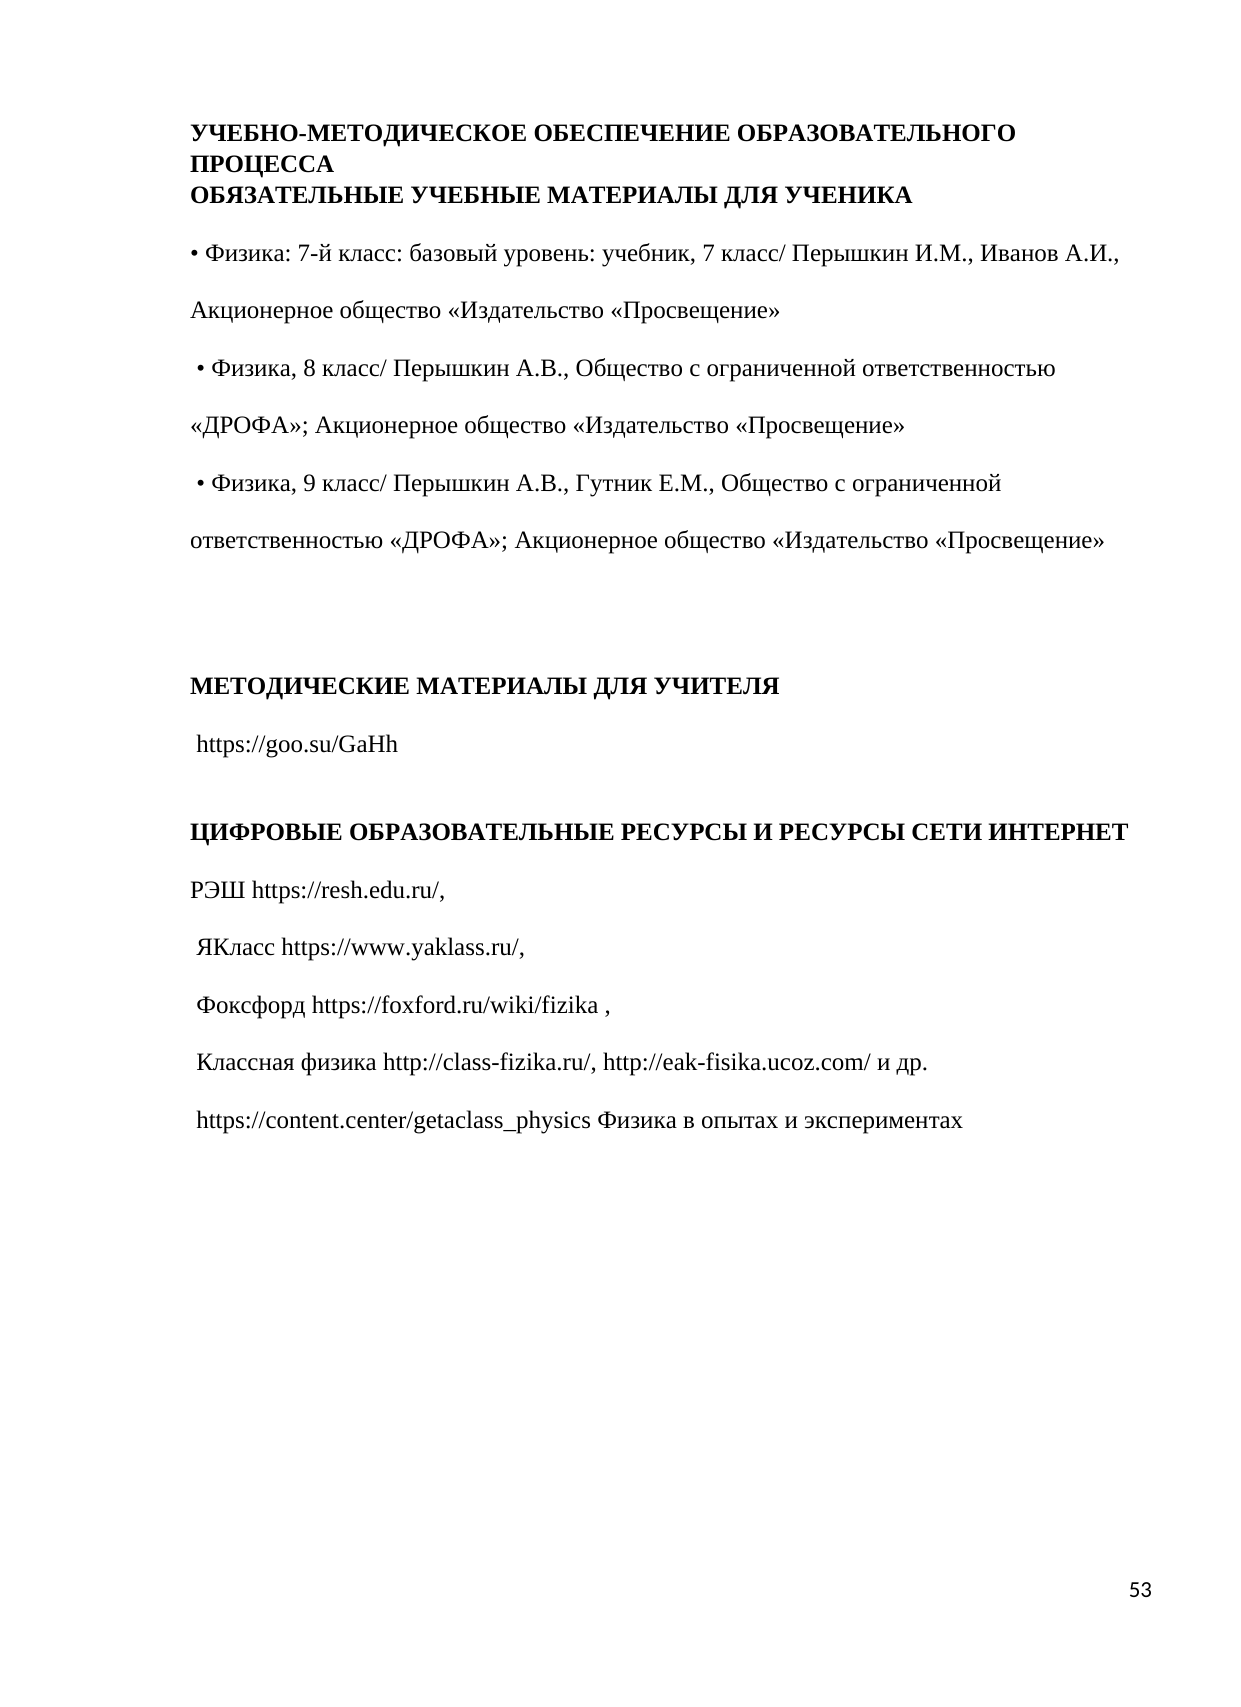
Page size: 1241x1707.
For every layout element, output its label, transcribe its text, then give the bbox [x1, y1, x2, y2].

text ЦИФРОВЫЕ ОБРАЗОВАТЕЛЬНЫЕ РЕСУРСЫ И РЕСУРСЫ СЕТИ ИНТЕРНЕТ [190, 817, 1152, 846]
text РЭШ https://resh.edu.ru/, ЯКласс https://www.yaklass.ru/, Фоксфорд https://foxford.ru/wiki/fizika , Классная физика http://class-fizika.ru/, http://eak-fisika.ucoz.com/ и др. https://content.center/getaclass_physics Физика в опытах и экспериментах [190, 875, 1152, 1189]
text • Физика: 7-й класс: базовый уровень: учебник, 7 класс/ Перышкин И.М., Иванов А.И., Акционерное общество «Издательство «Просвещение» • Физика, 8 класс/ Перышкин А.В., Общество с ограниченной ответственностью «ДРОФА»; Акционерное общество «Издательство «Просвещение» • Физика, 9 класс/ Перышкин А.В., Гутник Е.М., Общество с ограниченной ответственностью «ДРОФА»; Акционерное общество «Издательство «Просвещение» [190, 238, 1152, 554]
text МЕТОДИЧЕСКИЕ МАТЕРИАЛЫ ДЛЯ УЧИТЕЛЯ [190, 671, 1152, 700]
text ОБЯЗАТЕЛЬНЫЕ УЧЕБНЫЕ МАТЕРИАЛЫ ДЛЯ УЧЕНИКА [190, 180, 1152, 209]
text УЧЕБНО-МЕТОДИЧЕСКОЕ ОБЕСПЕЧЕНИЕ ОБРАЗОВАТЕЛЬНОГО ПРОЦЕССА [190, 118, 1152, 178]
text https://goo.su/GaHh [190, 729, 1152, 757]
